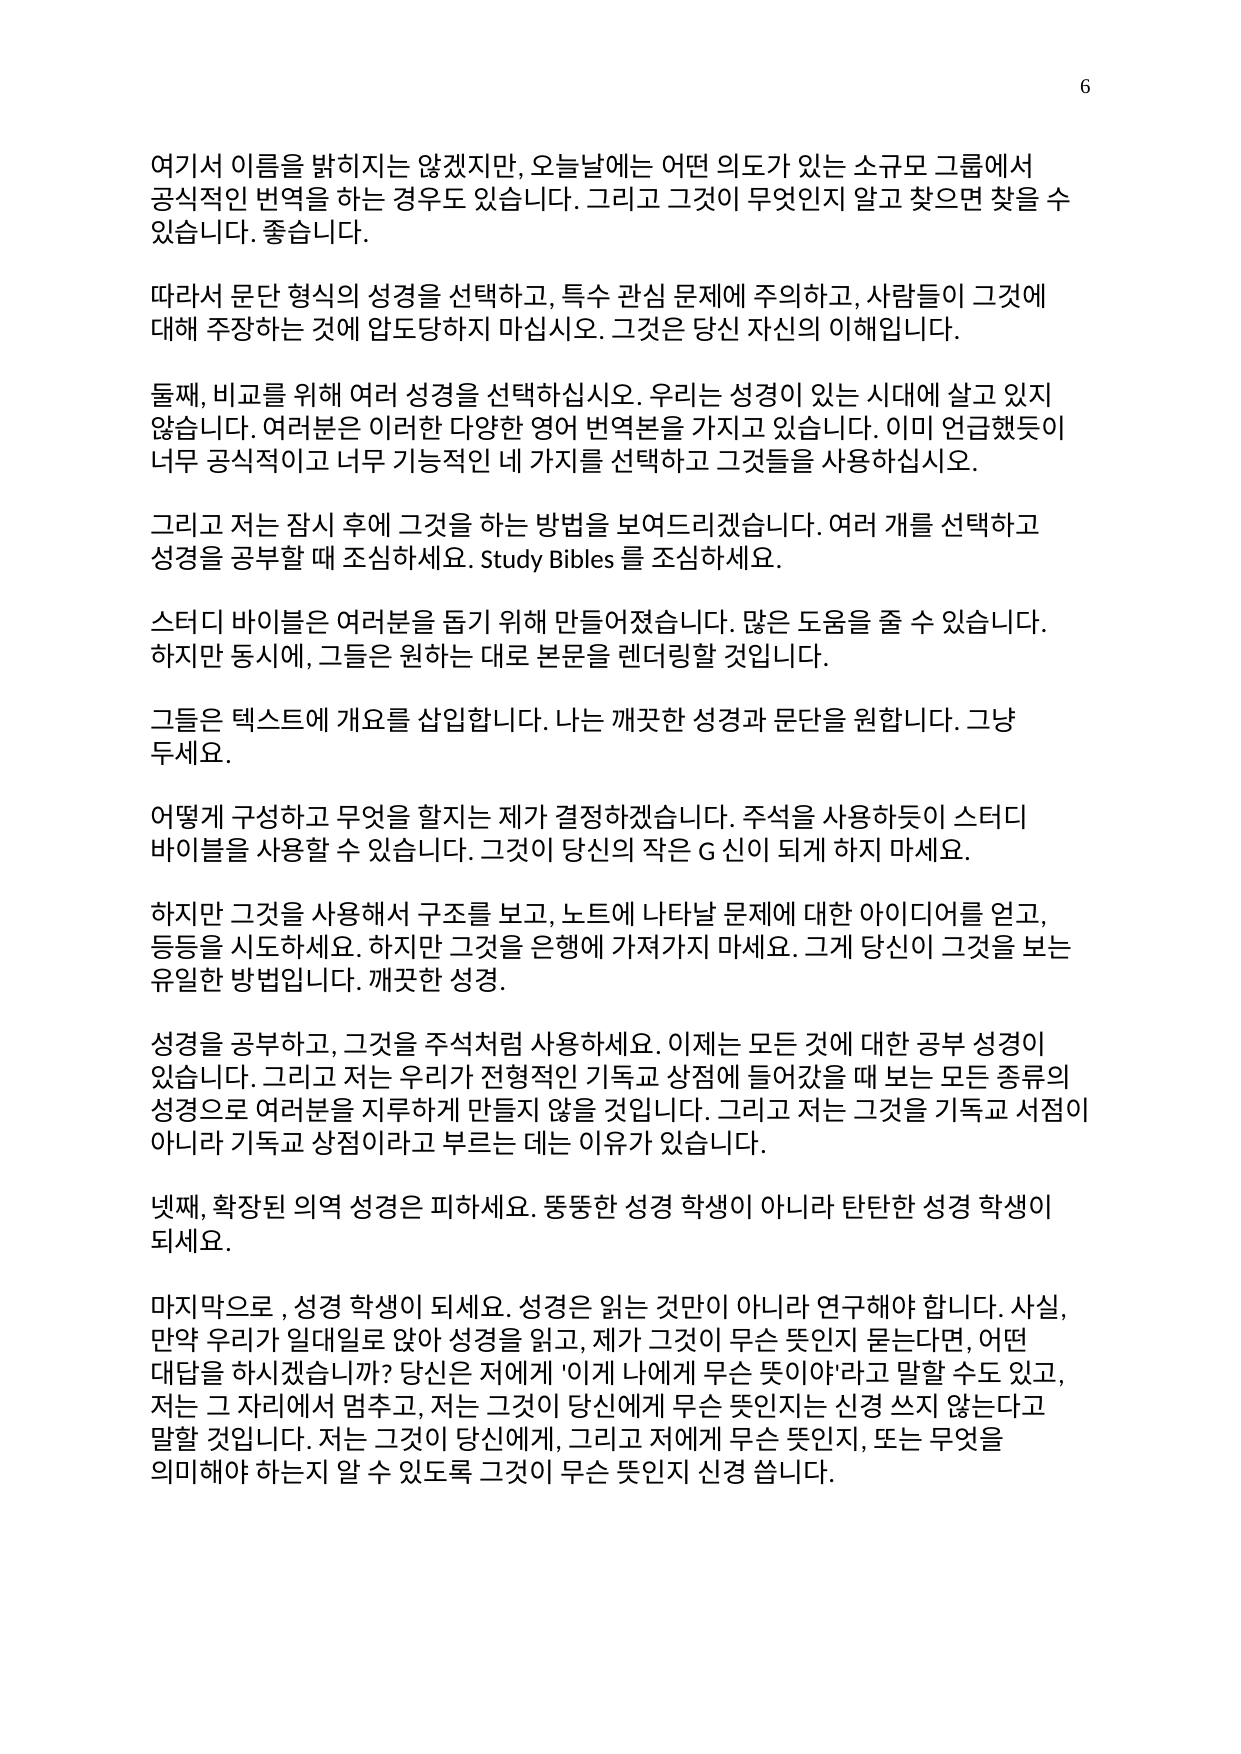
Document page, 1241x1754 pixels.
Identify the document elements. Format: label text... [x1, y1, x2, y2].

text 그들은 텍스트에 개요를 삽입합니다. 나는 깨끗한 성경과 문단을 원합니다. 그냥 두세요. [150, 704, 1090, 770]
text 스터디 바이블은 여러분을 돕기 위해 만들어졌습니다. 많은 도움을 줄 수 있습니다. 하지만 동시에, 그들은 원하는 대로 본문을 렌더링할 것입니다. [150, 607, 1090, 673]
text 하지만 그것을 사용해서 구조를 보고, 노트에 나타날 문제에 대한 아이디어를 얻고, 등등을 시도하세요. 하지만 그것을 은행에 가져가지 마세요. 그게 당신이 그것을 보는 유일한 방법입니다. 깨끗한 성경. [150, 898, 1090, 997]
text 여기서 이름을 밝히지는 않겠지만, 오늘날에는 어떤 의도가 있는 소규모 그룹에서 공식적인 번역을 하는 경우도 있습니다. 그리고 그것이 무엇인지 알고 찾으면 찾을 수 있습니다. 좋습니다. [150, 150, 1090, 249]
text 넷째, 확장된 의역 성경은 피하세요. 뚱뚱한 성경 학생이 아니라 탄탄한 성경 학생이 되세요. 마지막으로 , 성경 학생이 되세요. 성경은 읽는 것만이 아니라 연구해야 합니다. 사실, 만약 우리가 일대일로 앉아 성경을 읽고, 제가 그것이 무슨 뜻인지 묻는다면, 어떤 대답을 하시겠습니까? 당신은 저에게 '이게 나에게 무슨 뜻이야'라고 말할 수도 있고, 저는 그 자리에서 멈추고, 저는 그것이 당신에게 무슨 뜻인지는 신경 쓰지 않는다고 말할 것입니다. 저는 그것이 당신에게, 그리고 저에게 무슨 뜻인지, 또는 무엇을 의미해야 하는지 알 수 있도록 그것이 무슨 뜻인지 신경 씁니다. [150, 1192, 1090, 1489]
text 그리고 저는 잠시 후에 그것을 하는 방법을 보여드리겠습니다. 여러 개를 선택하고 성경을 공부할 때 조심하세요. Study Bibles를 조심하세요. [150, 509, 1090, 576]
text 따라서 문단 형식의 성경을 선택하고, 특수 관심 문제에 주의하고, 사람들이 그것에 대해 주장하는 것에 압도당하지 마십시오. 그것은 당신 자신의 이해입니다. 둘째, 비교를 위해 여러 성경을 선택하십시오. 우리는 성경이 있는 시대에 살고 있지 않습니다. 여러분은 이러한 다양한 영어 번역본을 가지고 있습니다. 이미 언급했듯이 너무 공식적이고 너무 기능적인 네 가지를 선택하고 그것들을 사용하십시오. [150, 280, 1090, 478]
text 성경을 공부하고, 그것을 주석처럼 사용하세요. 이제는 모든 것에 대한 공부 성경이 있습니다. 그리고 저는 우리가 전형적인 기독교 상점에 들어갔을 때 보는 모든 종류의 성경으로 여러분을 지루하게 만들지 않을 것입니다. 그리고 저는 그것을 기독교 서점이 아니라 기독교 상점이라고 부르는 데는 이유가 있습니다. [150, 1028, 1090, 1161]
text 어떻게 구성하고 무엇을 할지는 제가 결정하겠습니다. 주석을 사용하듯이 스터디 바이블을 사용할 수 있습니다. 그것이 당신의 작은 G 신이 되게 하지 마세요. [150, 801, 1090, 867]
